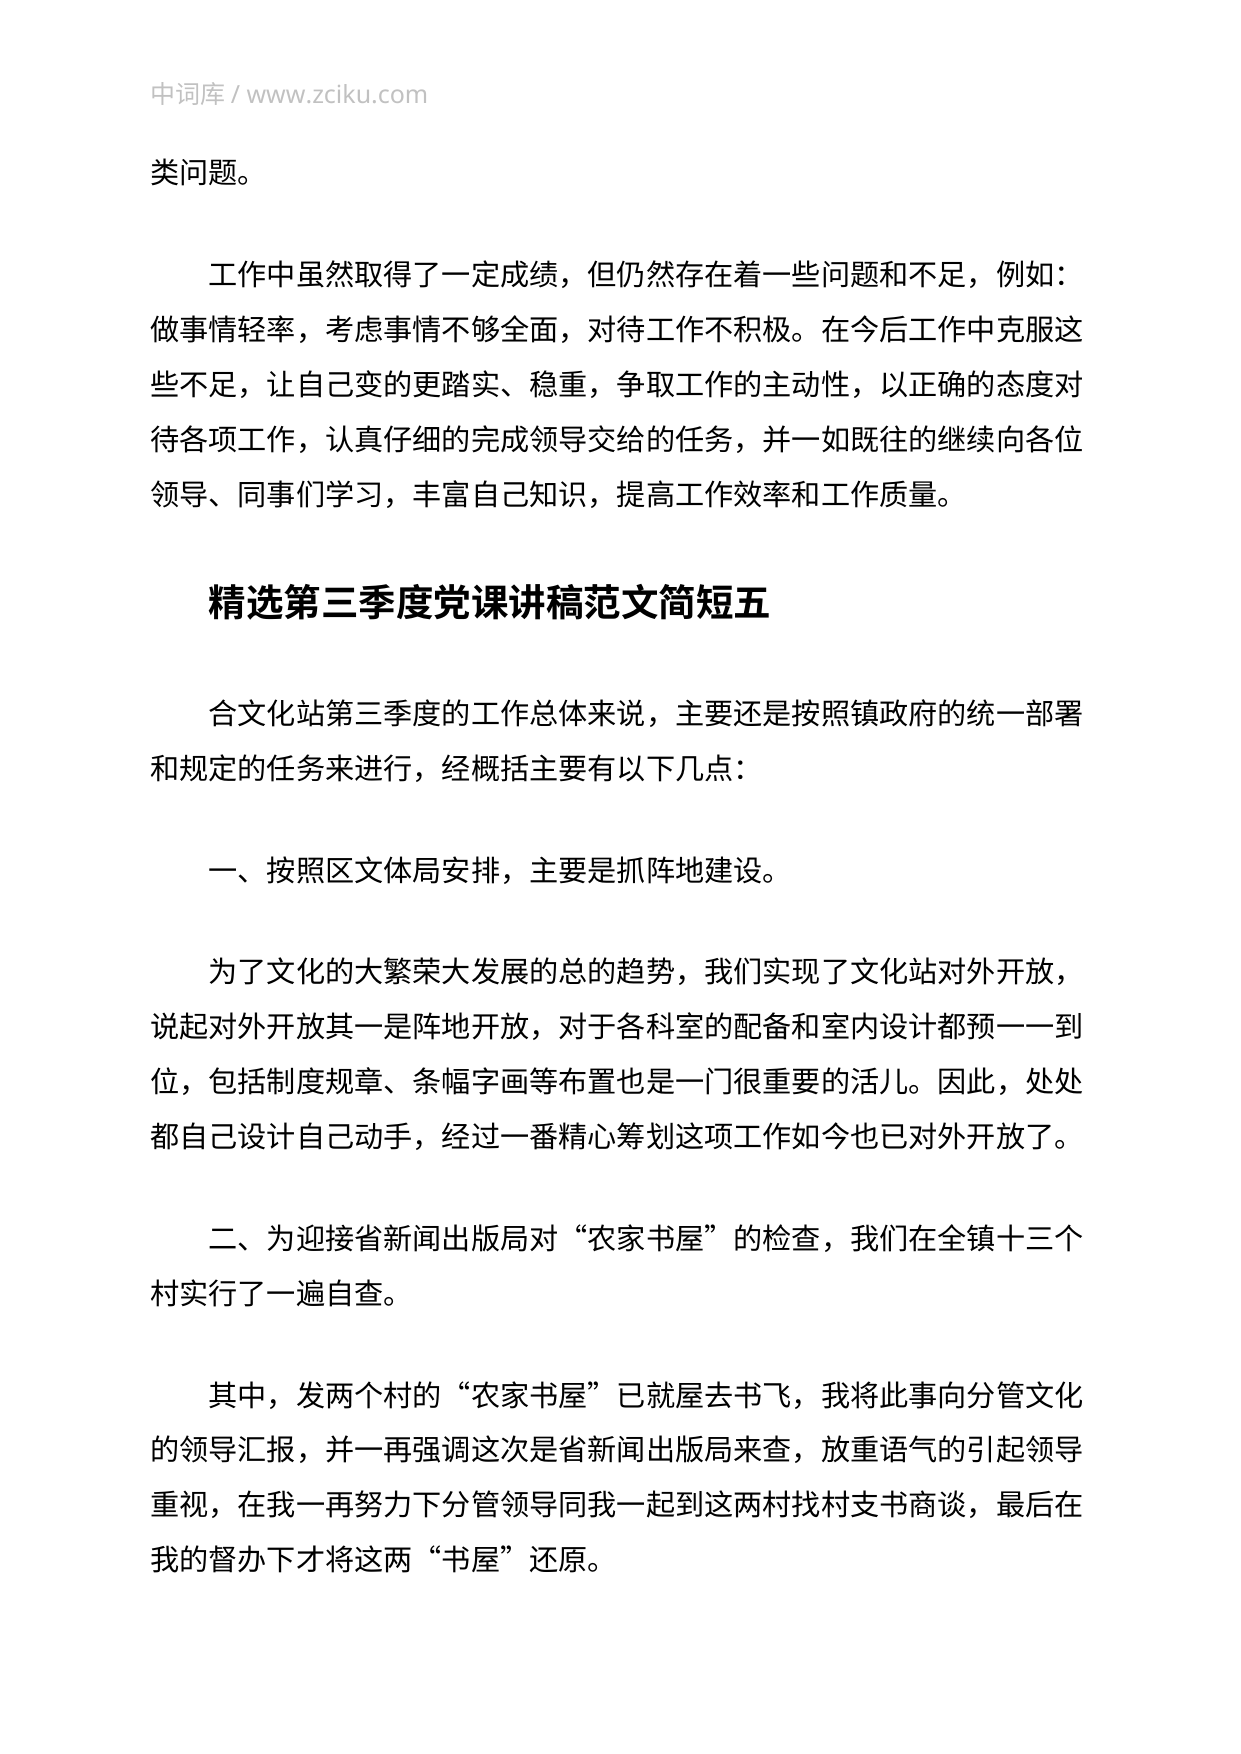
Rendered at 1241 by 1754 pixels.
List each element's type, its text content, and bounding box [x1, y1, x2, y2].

text 其中，发两个村的“农家书屋”已就屋去书飞，我将此事向分管文化的领导汇报，并一再强调这次是省新闻出版局来查，放重语气的引起领导重视，在我一再努力下分管领导同我一起到这两村找村支书商谈，最后在我的督办下才将这两“书屋”还原。 [150, 1372, 1090, 1579]
text 工作中虽然取得了一定成绩，但仍然存在着一些问题和不足，例如：做事情轻率，考虑事情不够全面，对待工作不积极。在今后工作中克服这些不足，让自己变的更踏实、稳重，争取工作的主动性，以正确的态度对待各项工作，认真仔细的完成领导交给的任务，并一如既往的继续向各位领导、同事们学习，丰富自己知识，提高工作效率和工作质量。 [150, 252, 1090, 514]
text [150, 150, 1090, 192]
text 合文化站第三季度的工作总体来说，主要还是按照镇政府的统一部署和规定的任务来进行，经概括主要有以下几点： [150, 691, 1090, 788]
text 精选第三季度党课讲稿范文简短五 [150, 573, 1090, 627]
text 一、按照区文体局安排，主要是抓阵地建设。 [150, 847, 1090, 889]
text 为了文化的大繁荣大发展的总的趋势，我们实现了文化站对外开放，说起对外开放其一是阵地开放，对于各科室的配备和室内设计都预一一到位，包括制度规章、条幅字画等布置也是一门很重要的活儿。因此，处处都自己设计自己动手，经过一番精心筹划这项工作如今也已对外开放了。 [150, 949, 1090, 1156]
text 二、为迎接省新闻出版局对“农家书屋”的检查，我们在全镇十三个村实行了一遍自查。 [150, 1215, 1090, 1313]
